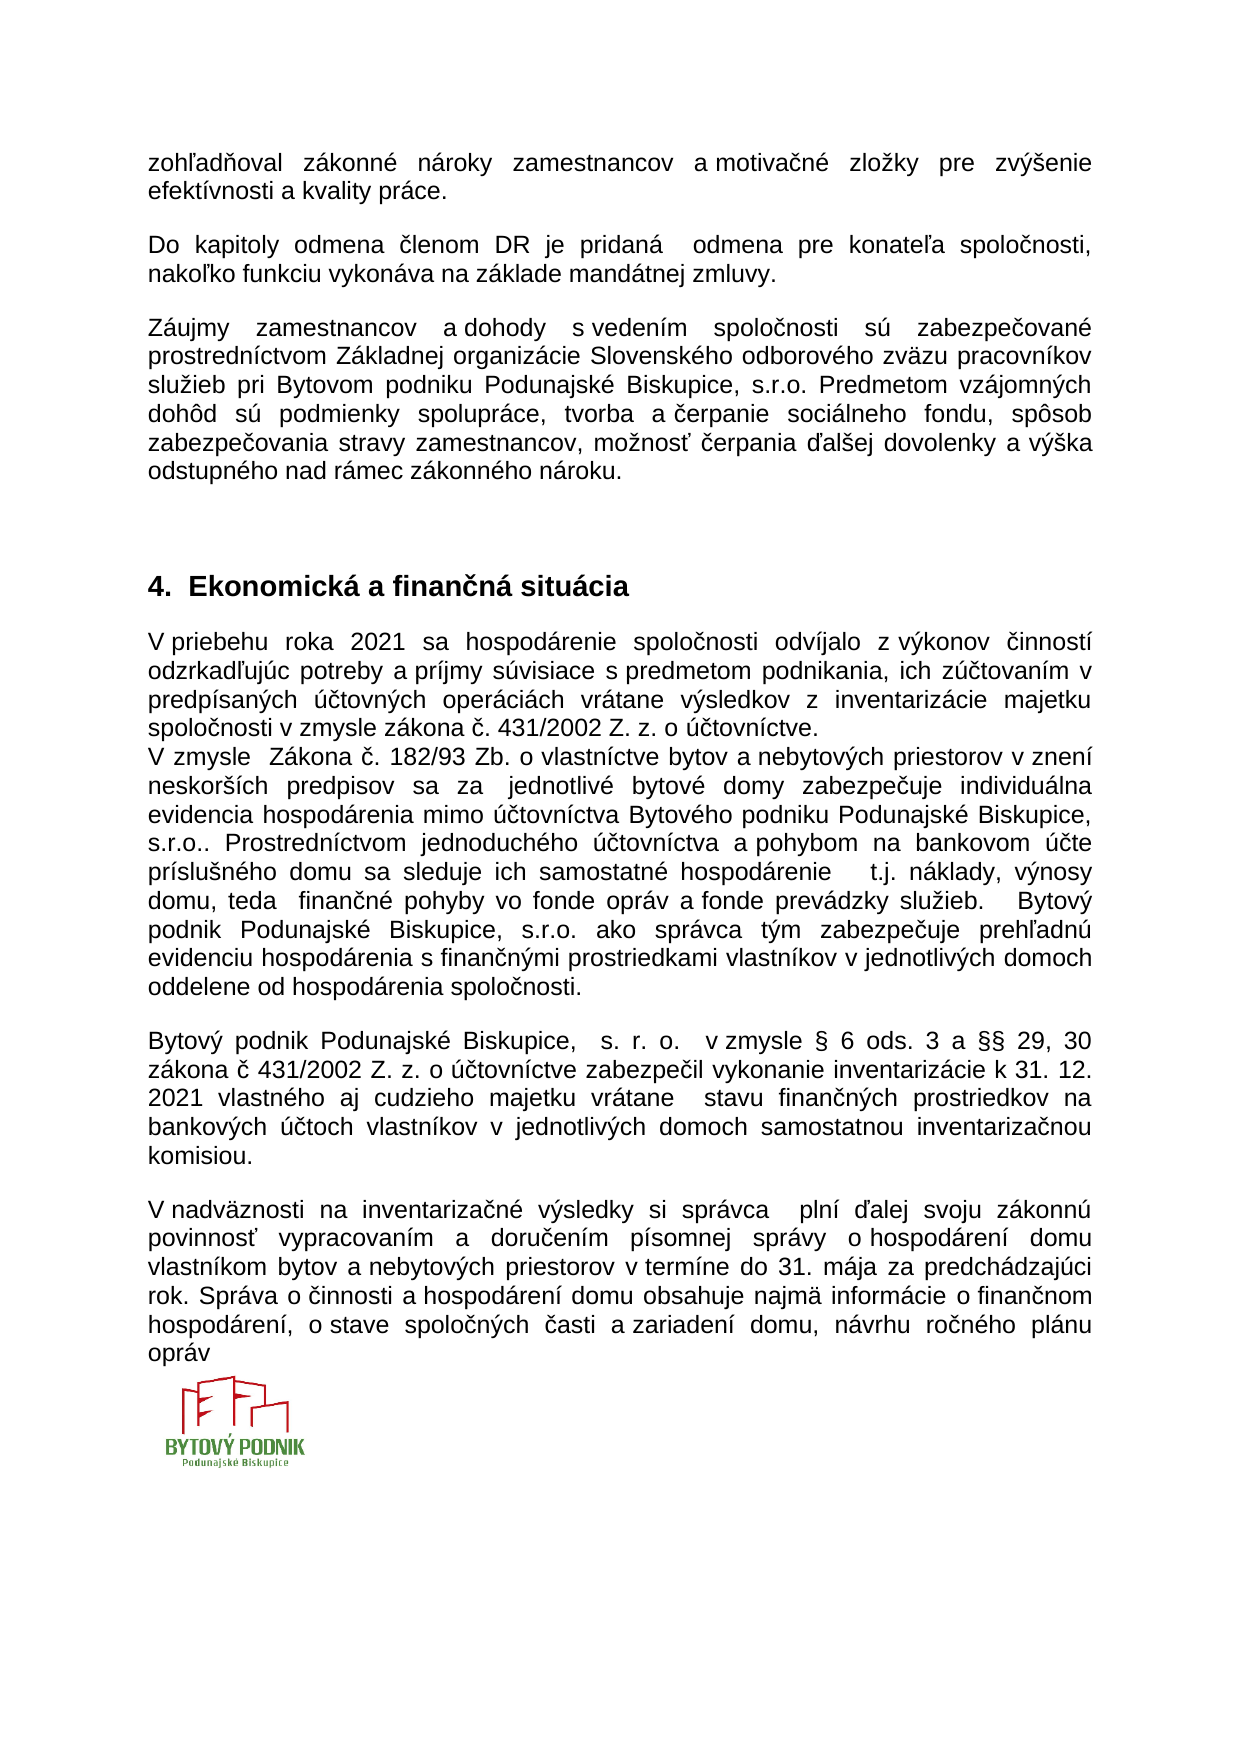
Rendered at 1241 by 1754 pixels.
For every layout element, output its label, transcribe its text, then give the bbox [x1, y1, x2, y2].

text 4. Ekonomická a finančná situácia [148, 569, 1093, 602]
text Záujmy zamestnancov a dohody s vedením spoločnosti sú zabezpečované prostredníctvom Základnej organizácie Slovenského odborového zväzu pracovníkov služieb pri Bytovom podniku Podunajské Biskupice, s.r.o. Predmetom vzájomných dohôd sú podmienky spolupráce, tvorba a čerpanie sociálneho fondu, spôsob zabezpečovania stravy zamestnancov, možnosť čerpania ďalšej dovolenky a výška odstupného nad rámec zákonného nároku. [148, 313, 1093, 485]
text Do kapitoly odmena členom DR je pridaná odmena pre konateľa spoločnosti, nakoľko funkciu vykonáva na základe mandátnej zmluvy. [148, 230, 1093, 288]
text Bytový podnik Podunajské Biskupice, s. r. o. v zmysle § 6 ods. 3 a §§ 29, 30 zákona č 431/2002 Z. z. o účtovníctve zabezpečil vykonanie inventarizácie k 31. 12. 2021 vlastného aj cudzieho majetku vrátane stavu finančných prostriedkov na bankových účtoch vlastníkov v jednotlivých domoch samostatnou inventarizačnou komisiou. [148, 1026, 1093, 1170]
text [148, 148, 1093, 205]
text V priebehu roka 2021 sa hospodárenie spoločnosti odvíjalo z výkonov činností odzrkadľujúc potreby a príjmy súvisiace s predmetom podnikania, ich zúčtovaním v predpísaných účtovných operáciách vrátane výsledkov z inventarizácie majetku spoločnosti v zmysle zákona č. 431/2002 Z. z. o účtovníctve. [148, 627, 1093, 742]
picture [147, 1367, 321, 1474]
text V zmysle Zákona č. 182/93 Zb. o vlastníctve bytov a nebytových priestorov v znení neskorších predpisov sa za jednotlivé bytové domy zabezpečuje individuálna evidencia hospodárenia mimo účtovníctva Bytového podniku Podunajské Biskupice, s.r.o.. Prostredníctvom jednoduchého účtovníctva a pohybom na bankovom účte príslušného domu sa sleduje ich samostatné hospodárenie t.j. náklady, výnosy domu, teda finančné pohyby vo fonde opráv a fonde prevádzky služieb. Bytový podnik Podunajské Biskupice, s.r.o. ako správca tým zabezpečuje prehľadnú evidenciu hospodárenia s finančnými prostriedkami vlastníkov v jednotlivých domoch oddelene od hospodárenia spoločnosti. [148, 742, 1093, 1001]
text V nadväznosti na inventarizačné výsledky si správca plní ďalej svoju zákonnú povinnosť vypracovaním a doručením písomnej správy o hospodárení domu vlastníkom bytov a nebytových priestorov v termíne do 31. mája za predchádzajúci rok. Správa o činnosti a hospodárení domu obsahuje najmä informácie o finančnom hospodárení, o stave spoločných časti a zariadení domu, návrhu ročného plánu opráv [148, 1195, 1093, 1367]
